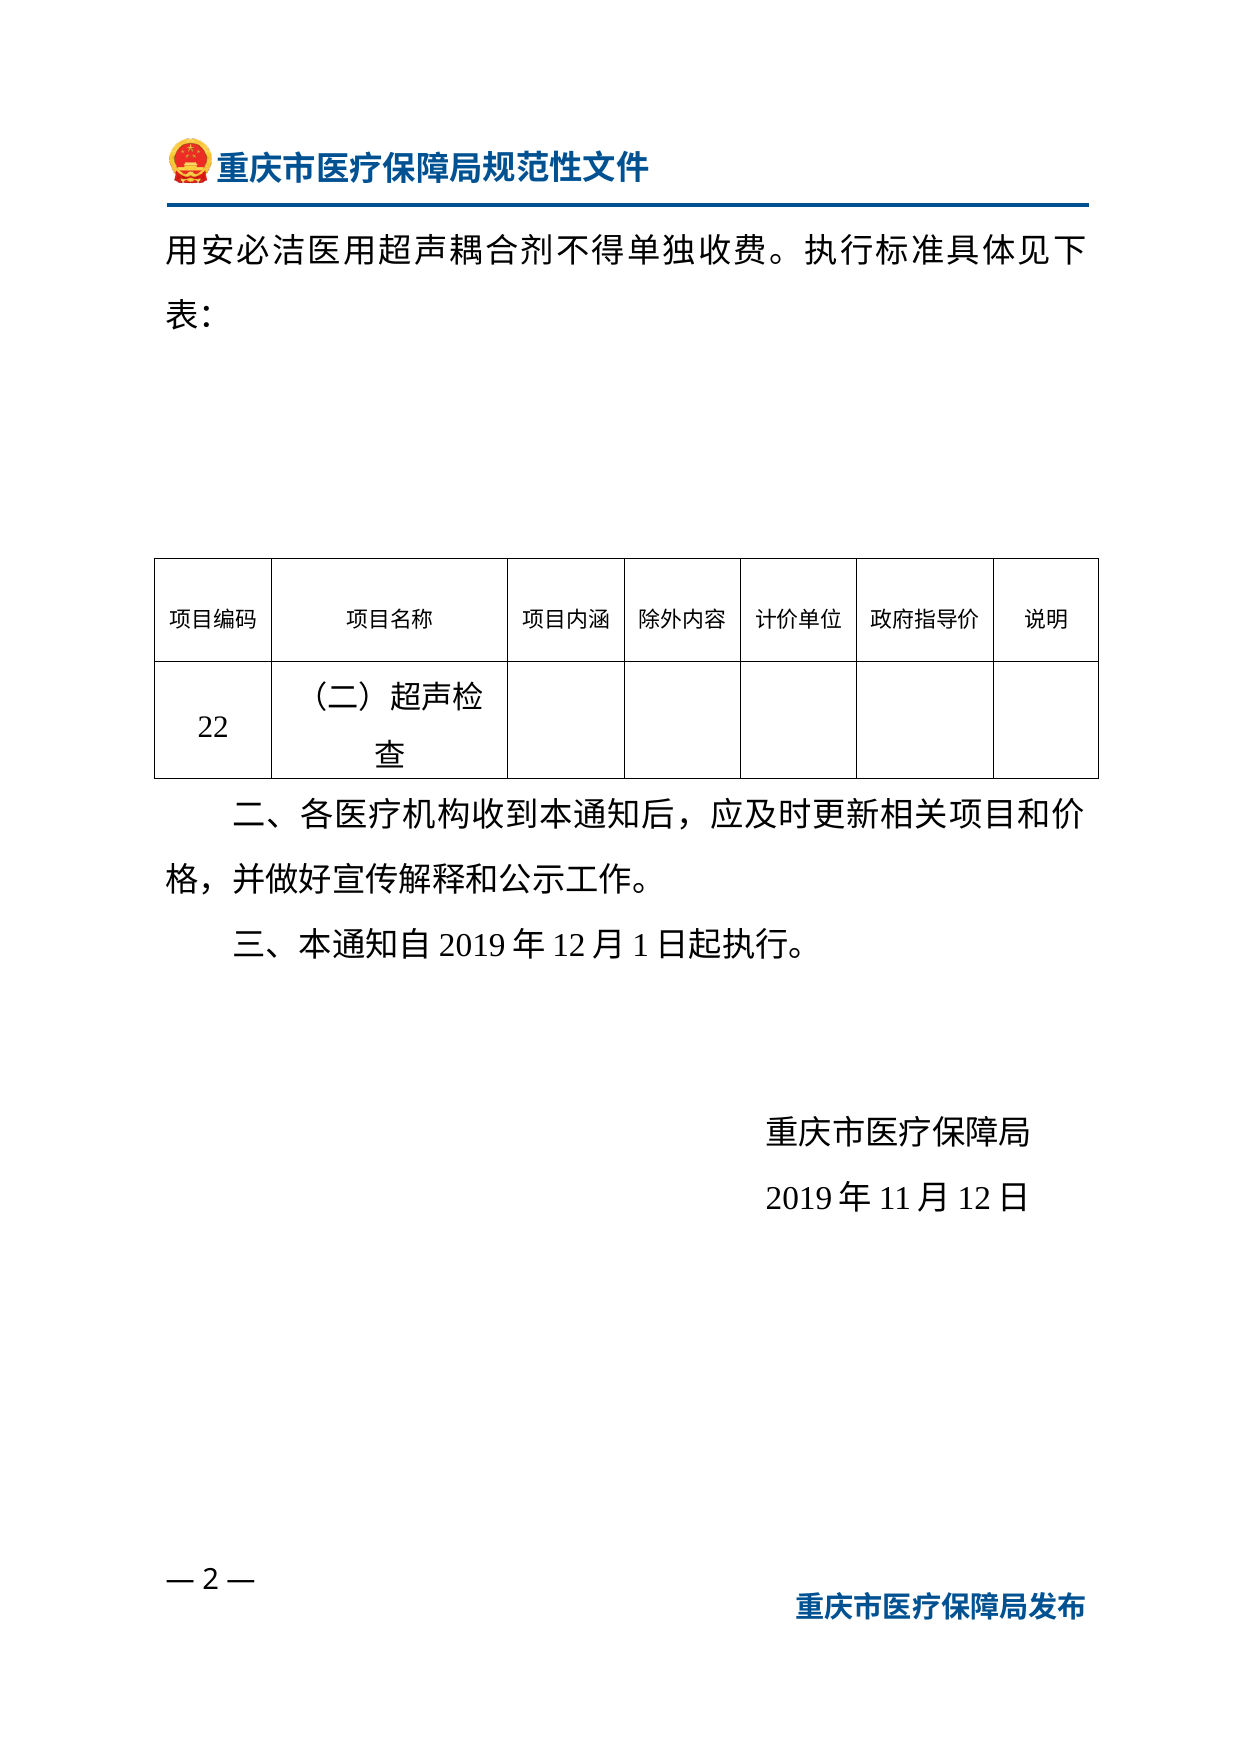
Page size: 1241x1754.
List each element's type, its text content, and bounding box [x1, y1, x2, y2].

text 二、各医疗机构收到本通知后，应及时更新相关项目和价格，并做好宣传解释和公示工作。 [165, 779, 1087, 909]
table_header 计价单位 [741, 559, 856, 661]
table_header 说明 [994, 559, 1098, 661]
table_header 项目内涵 [508, 559, 624, 661]
table_cell [741, 662, 856, 778]
picture [165, 136, 216, 187]
table_cell 22 [155, 662, 271, 778]
table_header 政府指导价 [857, 559, 993, 661]
table_header 除外内容 [625, 559, 740, 661]
text 三、本通知自2019年12月1日起执行。 [165, 909, 1087, 974]
table_cell [857, 662, 993, 778]
table_header 项目编码 [155, 559, 271, 661]
table_cell （二）超声检查 [272, 662, 507, 778]
text 2019年11月12日 [165, 1163, 1087, 1228]
table_cell [508, 662, 624, 778]
text 重庆市医疗保障局 [165, 1098, 1087, 1163]
table_cell [625, 662, 740, 778]
table_header 项目名称 [272, 559, 507, 661]
table_cell [994, 662, 1098, 778]
